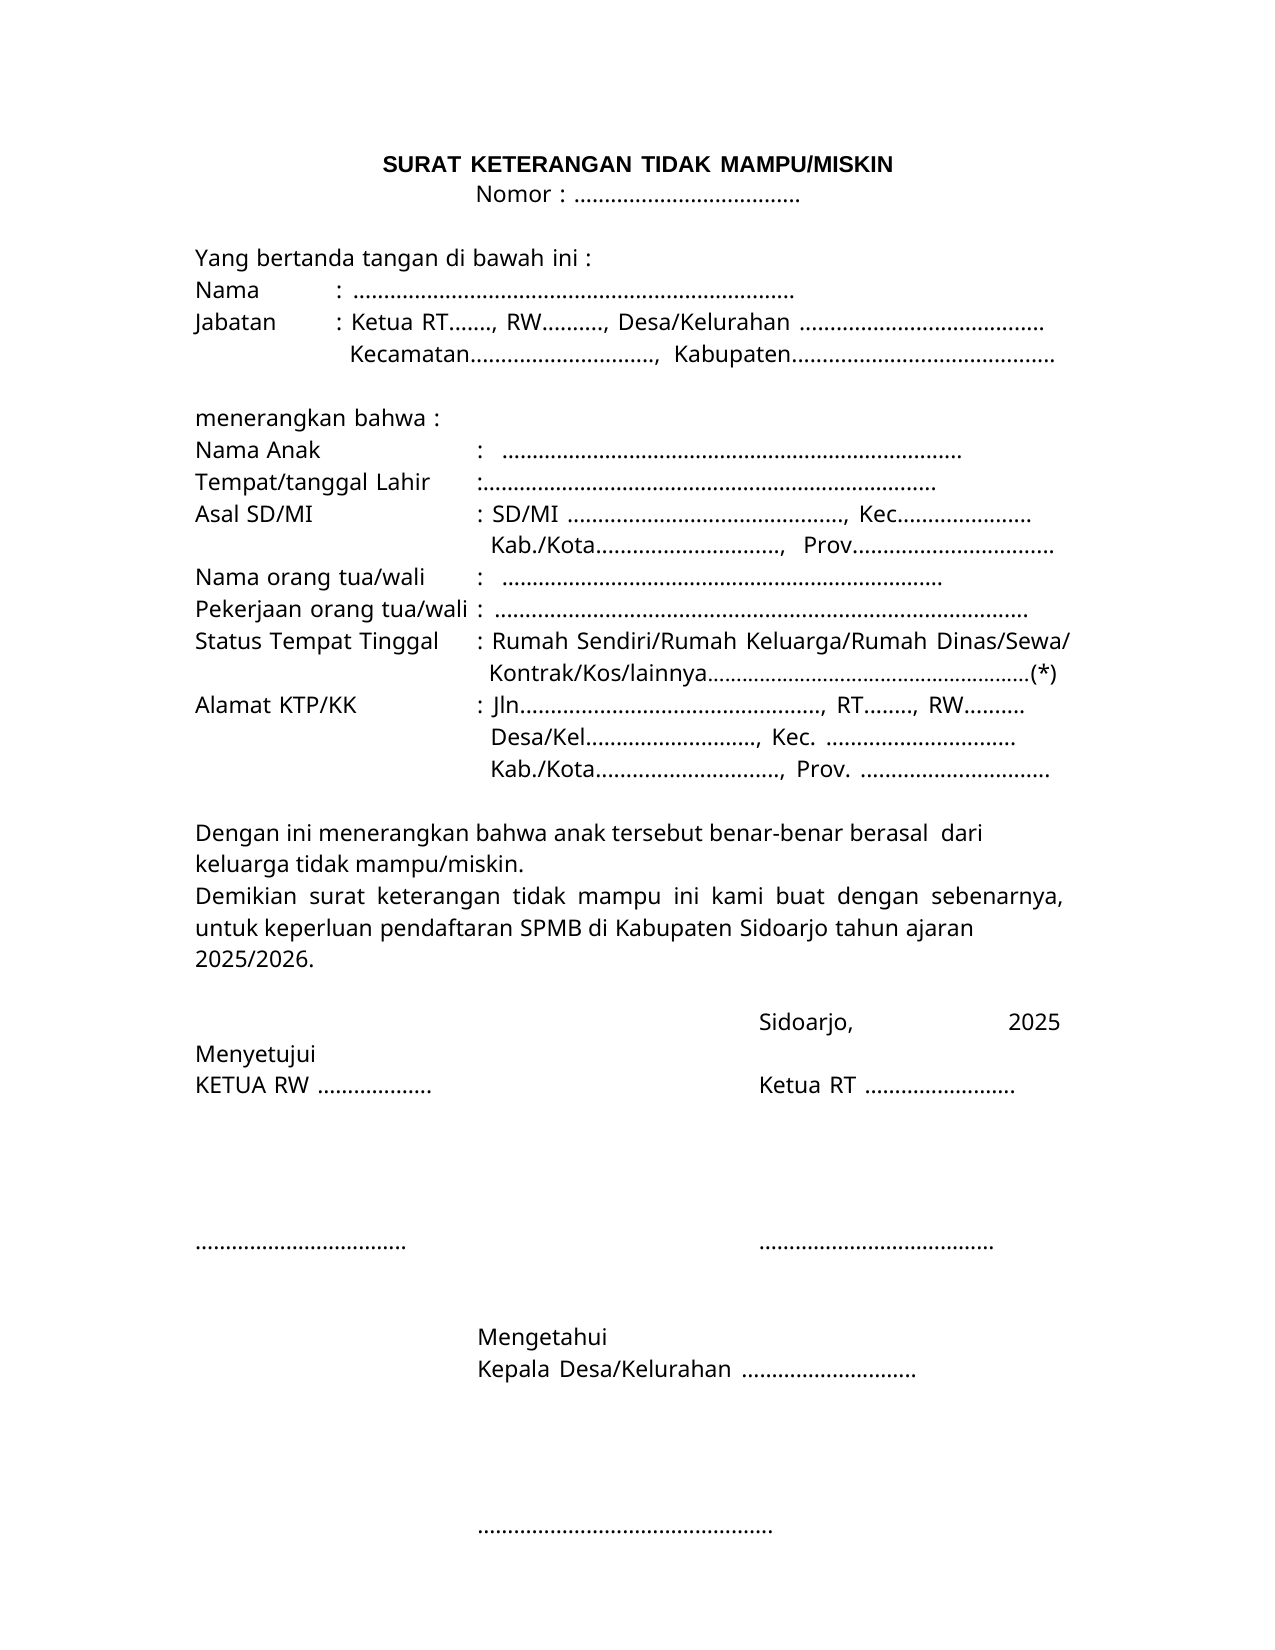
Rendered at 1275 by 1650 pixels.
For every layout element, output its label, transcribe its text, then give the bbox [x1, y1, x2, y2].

text KETUA RW ………………. Ketua RT ……………………. [195, 1069, 1096, 1101]
text Alamat KTP/KK : Jln................................................., RT........, RW.......... [195, 689, 1096, 720]
text …………………………….. ………………………………… [195, 1225, 1096, 1256]
text …………………………………………. [477, 1509, 1096, 1540]
text Tempat/tanggal Lahir :……………………………………………………………...... [195, 466, 1096, 497]
text Status Tempat Tinggal : Rumah Sendiri/Rumah Keluarga/Rumah Dinas/Sewa/ [195, 625, 1096, 656]
title SURAT KETERANGAN TIDAK MAMPU/MISKIN [380, 151, 895, 177]
text Nama Anak : ……………………………………………………................ [195, 434, 1096, 465]
text Dengan ini menerangkan bahwa anak tersebut benar-benar berasal dari keluarga tidak mampu/miskin. [195, 817, 1082, 880]
text Pekerjaan orang tua/wali : ....................................................................................... [195, 593, 1096, 624]
text Kepala Desa/Kelurahan ……………………….. [477, 1353, 1096, 1384]
text Menyetujui [195, 1037, 1096, 1069]
text Kontrak/Kos/lainnya (*) [489, 657, 1096, 688]
text Yang bertanda tangan di bawah ini : [195, 242, 1096, 273]
text Asal SD/MI : SD/MI ............................................., Kec...................... [195, 497, 1096, 529]
text Nama orang tua/wali : ………………………………………………………………. [195, 561, 1096, 593]
text Demikian surat keterangan tidak mampu ini kami buat dengan sebenarnya, untuk keperluan pendaftaran SPMB di Kabupaten Sidoarjo tahun ajaran 2025/2026. [195, 880, 1096, 975]
text menerangkan bahwa : [195, 402, 1096, 433]
text Mengetahui [477, 1321, 1096, 1353]
text Kab./Kota.............................., Prov. ............................... [490, 753, 1096, 784]
text Kecamatan.............................., Kabupaten........................................... [349, 338, 1096, 369]
text Nama : ........................................................................ [195, 274, 1096, 305]
text Jabatan : Ketua RT......., RW.........., Desa/Kelurahan ........................................ [195, 306, 1096, 337]
text Nomor : ….................................. [380, 178, 896, 209]
text Desa/Kel..……………........…, Kec. ............................... [490, 721, 1096, 752]
text Kab./Kota.............................., Prov................................. [490, 529, 1096, 561]
text Sidoarjo, 2025 [759, 1006, 1096, 1037]
